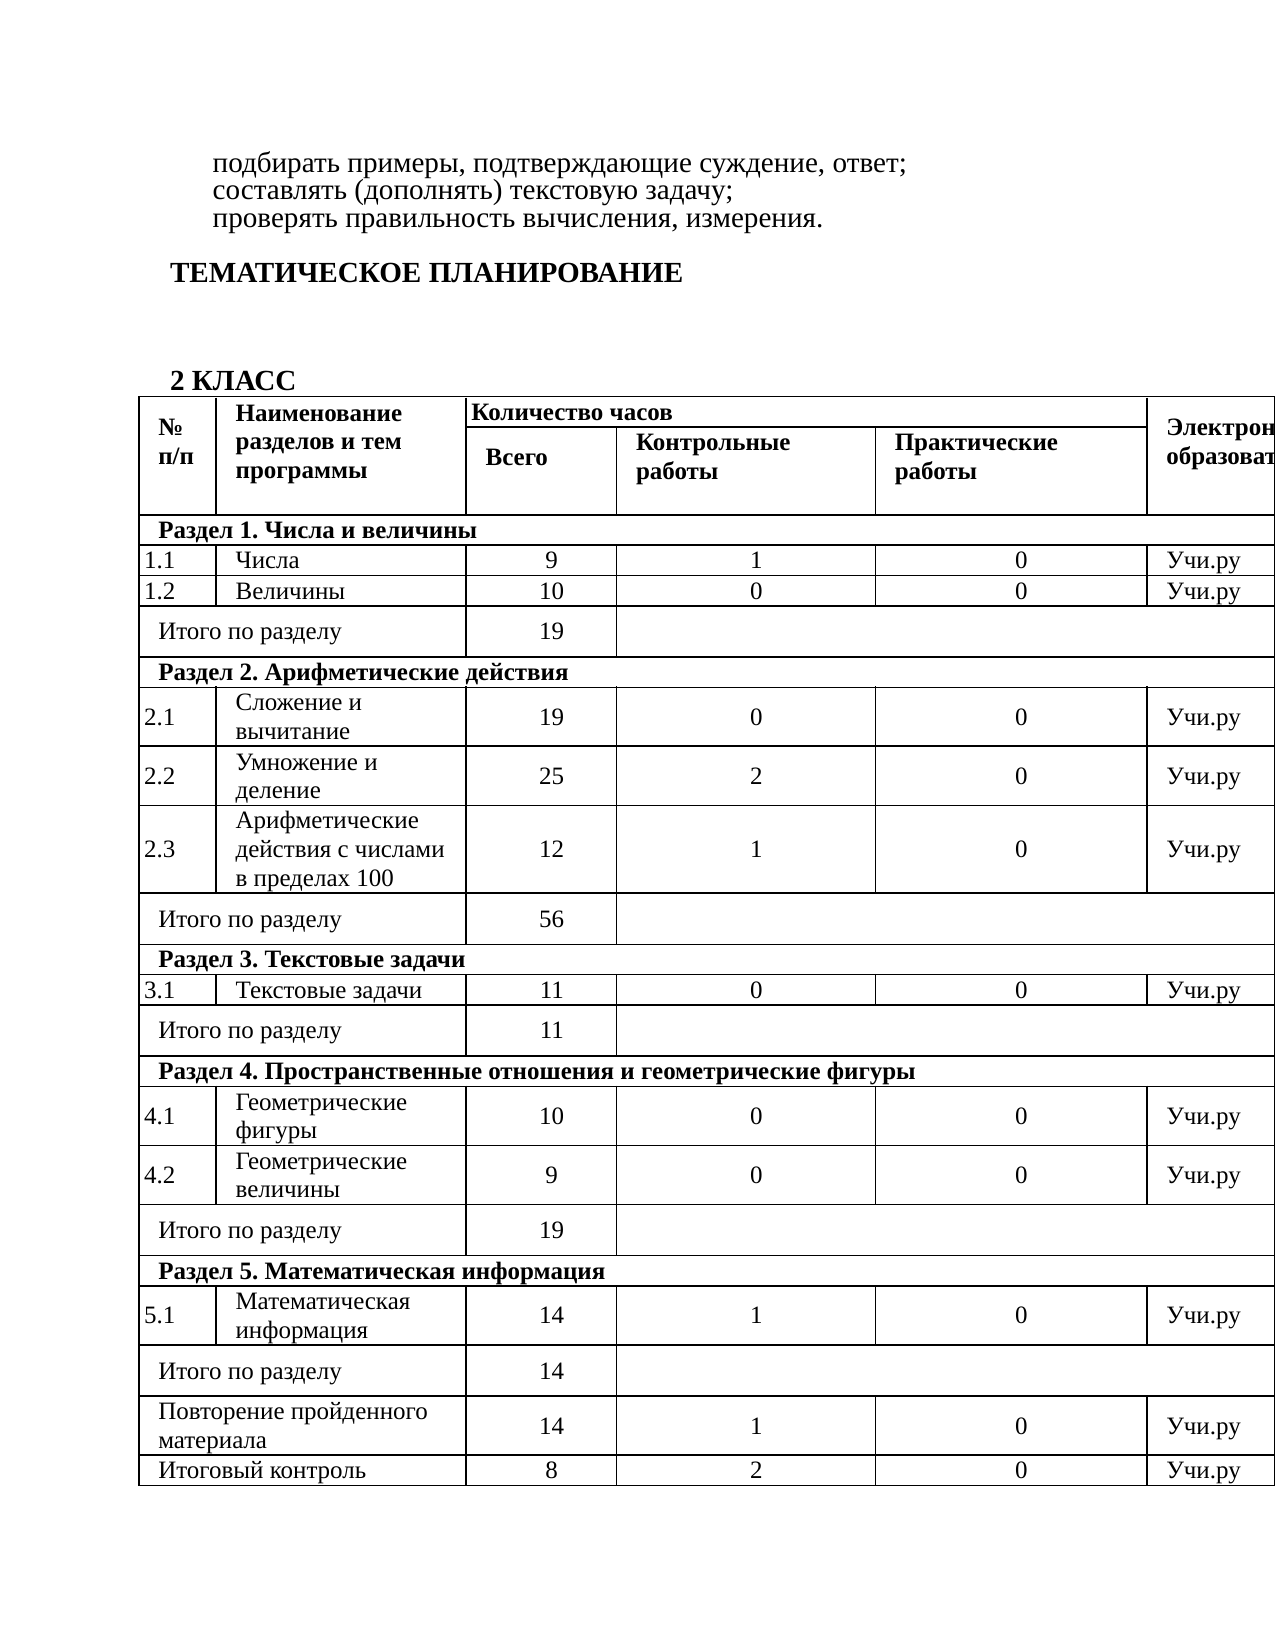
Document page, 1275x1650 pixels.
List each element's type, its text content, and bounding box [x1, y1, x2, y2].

table_cell 0 [876, 747, 1146, 804]
table_cell 2.3 [140, 806, 215, 892]
table_cell 2 [617, 1456, 875, 1485]
table_cell [617, 894, 1274, 943]
table_cell Раздел 1. Числа и величины [140, 516, 1274, 544]
table_cell Итого по разделу [140, 894, 465, 943]
text составлять (дополнять) текстовую задачу; [150, 177, 1125, 205]
table_header № п/п [140, 397, 216, 514]
table_cell Раздел 4. Пространственные отношения и геометрические фигуры [140, 1057, 1274, 1086]
table_cell 3.1 [140, 975, 215, 1004]
table_cell 0 [876, 1456, 1146, 1485]
table_cell Учи.ру [1148, 975, 1274, 1004]
table_cell 25 [467, 747, 616, 804]
table_cell 14 [467, 1346, 616, 1395]
table_cell Геометрические величины [217, 1146, 465, 1204]
table_cell 0 [617, 975, 875, 1004]
table_cell [617, 607, 1274, 656]
table_cell 1 [617, 806, 875, 892]
table_cell Учи.ру [1148, 688, 1274, 745]
table_cell Числа [217, 546, 465, 574]
table_cell 10 [467, 1087, 616, 1144]
table_cell 0 [617, 576, 875, 605]
table_cell 1 [617, 1397, 875, 1454]
table_cell 0 [876, 546, 1146, 574]
table_cell Умножение и деление [217, 747, 465, 804]
table_cell 14 [467, 1287, 616, 1344]
table_cell 0 [876, 1287, 1146, 1344]
table_header Электронные (цифровые) образовательные ресурсы [1148, 397, 1274, 514]
table_cell Величины [217, 576, 465, 605]
table_cell Итого по разделу [140, 1346, 465, 1395]
table_cell Учи.ру [1148, 747, 1274, 804]
table_cell 0 [617, 688, 875, 745]
table_cell 14 [467, 1397, 616, 1454]
table_cell 4.1 [140, 1087, 215, 1144]
table_cell 1.1 [140, 546, 215, 574]
table_cell 9 [467, 546, 616, 574]
table_cell Геометрические фигуры [217, 1087, 465, 1144]
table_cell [140, 1456, 465, 1485]
table_cell Практические работы [876, 428, 1146, 514]
table_cell Раздел 3. Текстовые задачи [140, 945, 1274, 974]
table_cell 10 [467, 576, 616, 605]
table_cell 0 [876, 1146, 1146, 1204]
table_cell 11 [467, 1006, 616, 1055]
table_cell Математическая информация [217, 1287, 465, 1344]
table_cell Раздел 5. Математическая информация [140, 1256, 1274, 1285]
table_cell 2.1 [140, 688, 215, 745]
text подбирать примеры, подтверждающие суждение, ответ; [150, 150, 1125, 177]
table_cell Контрольные работы [617, 428, 875, 514]
table_cell 0 [876, 688, 1146, 745]
table_cell [617, 1006, 1274, 1055]
table_cell Сложение и вычитание [217, 688, 465, 745]
text 2 КЛАСС [162, 367, 1125, 396]
table_cell 4.2 [140, 1146, 215, 1204]
table_cell 11 [467, 975, 616, 1004]
table_cell 0 [876, 576, 1146, 605]
table_cell 19 [467, 1205, 616, 1255]
table_cell Текстовые задачи [217, 975, 465, 1004]
table_cell 2 [617, 747, 875, 804]
table_cell 0 [617, 1146, 875, 1204]
table_cell 1 [617, 1287, 875, 1344]
table_cell 0 [876, 975, 1146, 1004]
table_cell 1 [617, 546, 875, 574]
table_cell Учи.ру [1148, 546, 1274, 574]
table_cell 0 [876, 806, 1146, 892]
table_cell Учи.ру [1148, 576, 1274, 605]
table_cell [617, 1346, 1274, 1395]
table_cell Учи.ру [1148, 1456, 1274, 1485]
table_cell Итого по разделу [140, 607, 465, 656]
table_cell 2.2 [140, 747, 215, 804]
table_cell Повторение пройденного материала [140, 1397, 465, 1454]
table_cell Учи.ру [1148, 1087, 1274, 1144]
table_cell 9 [467, 1146, 616, 1204]
table_cell Учи.ру [1148, 806, 1274, 892]
table_cell 12 [467, 806, 616, 892]
table_cell Учи.ру [1148, 1397, 1274, 1454]
table_cell Итого по разделу [140, 1205, 465, 1255]
table_cell [617, 1205, 1274, 1255]
table_cell Арифметические действия с числами в пределах 100 [217, 806, 465, 892]
table_header Наименование разделов и тем программы [217, 397, 466, 514]
table_cell 8 [467, 1456, 616, 1485]
table_cell Раздел 2. Арифметические действия [140, 658, 1274, 686]
table_cell 1.2 [140, 576, 215, 605]
table_cell 5.1 [140, 1287, 215, 1344]
table_cell 56 [467, 894, 616, 943]
text ТЕМАТИЧЕСКОЕ ПЛАНИРОВАНИЕ [162, 260, 1125, 289]
table_cell Итого по разделу [140, 1006, 465, 1055]
table_cell 0 [876, 1397, 1146, 1454]
table_cell Всего [467, 428, 616, 514]
table_cell 19 [467, 688, 616, 745]
table_cell 0 [876, 1087, 1146, 1144]
table_header Количество часов [467, 397, 1147, 426]
table_cell 19 [467, 607, 616, 656]
text проверять правильность вычисления, измерения. [150, 205, 1125, 232]
table_cell Учи.ру [1148, 1146, 1274, 1204]
table_cell 0 [617, 1087, 875, 1144]
table_cell Учи.ру [1148, 1287, 1274, 1344]
